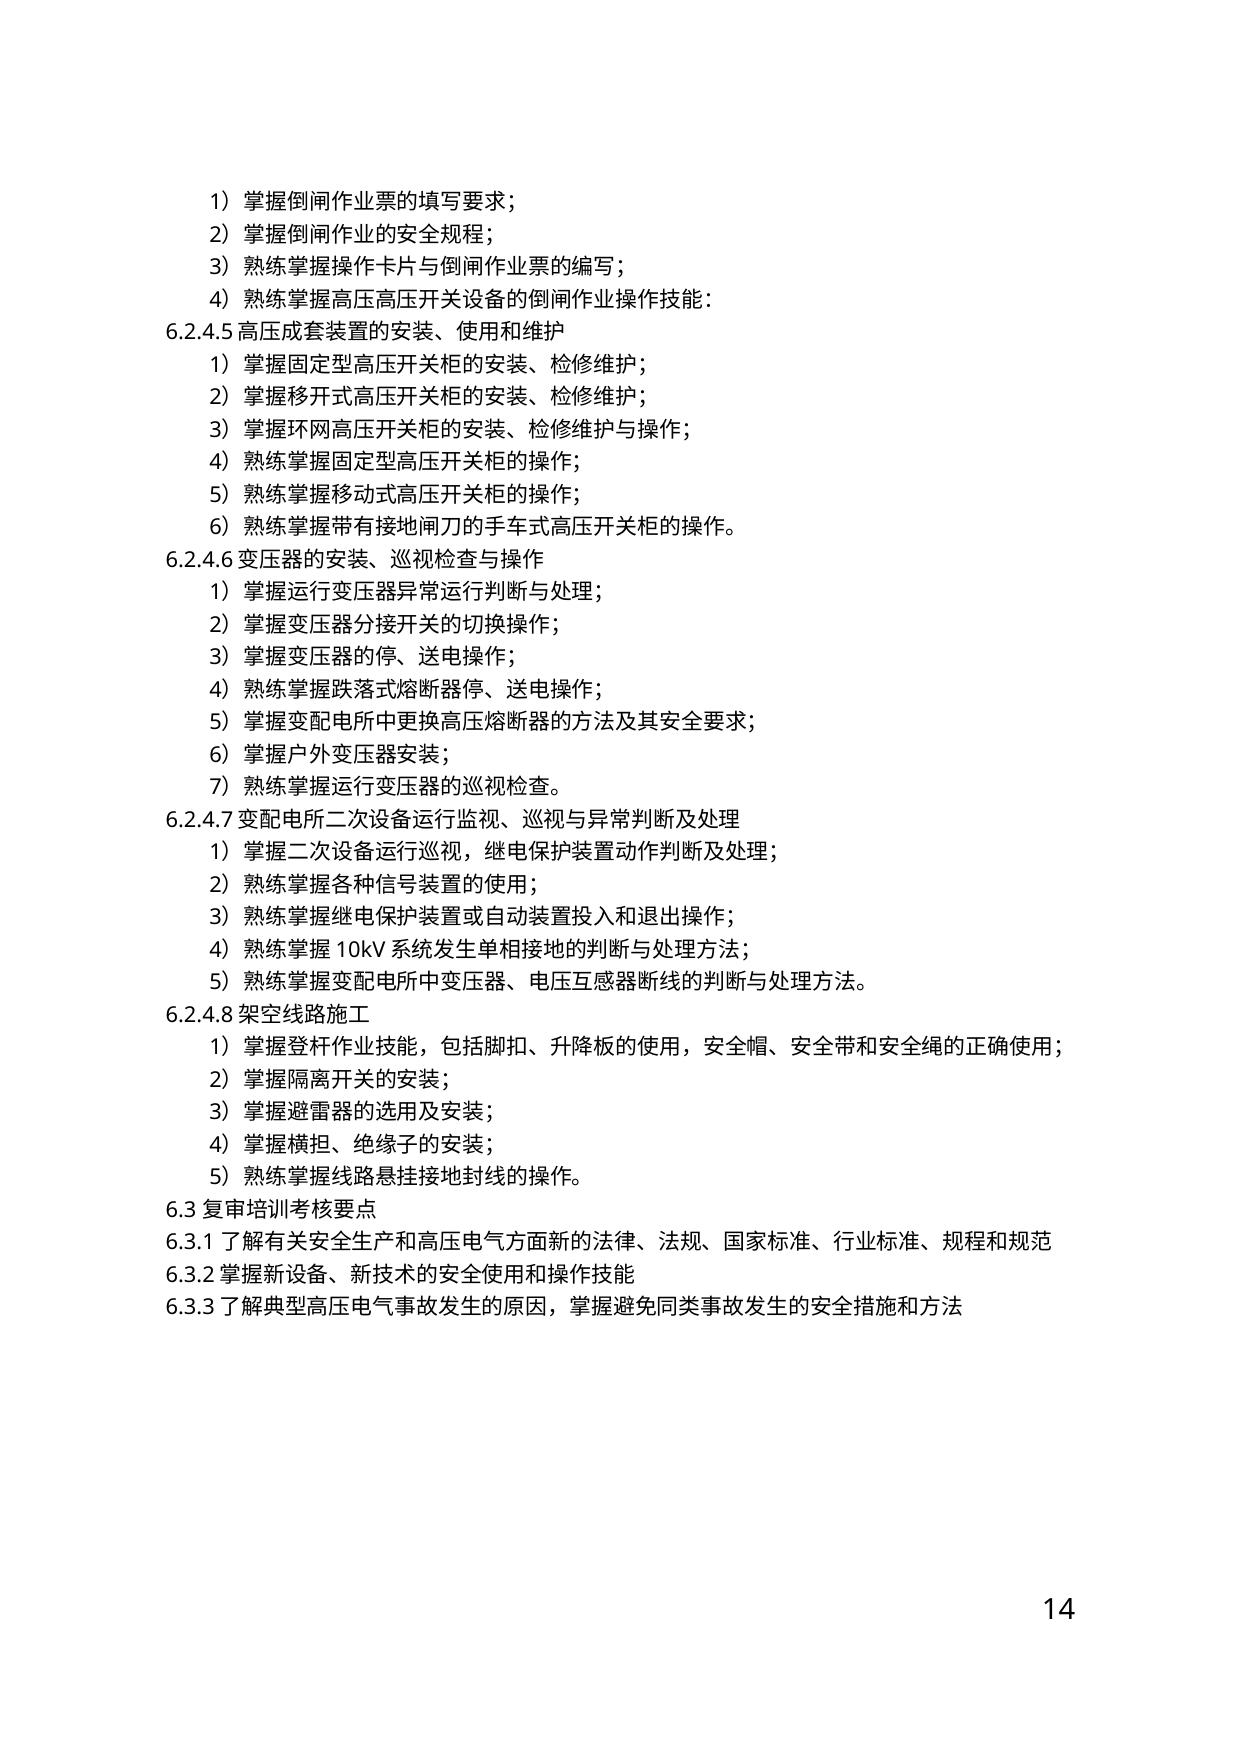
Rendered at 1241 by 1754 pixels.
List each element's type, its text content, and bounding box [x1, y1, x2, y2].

text 6.2.4.7变配电所二次设备运行监视、巡视与异常判断及处理 [165, 801, 1075, 834]
text 2）掌握隔离开关的安装； [165, 1061, 1075, 1094]
text 6.3.3了解典型高压电气事故发生的原因，掌握避免同类事故发生的安全措施和方法 [165, 1289, 1075, 1321]
text 4）熟练掌握10kV系统发生单相接地的判断与处理方法； [165, 931, 1075, 964]
text 6.2.4.6变压器的安装、巡视检查与操作 [165, 541, 1075, 574]
text 2）掌握移开式高压开关柜的安装、检修维护； [165, 379, 1075, 411]
text 1）掌握倒闸作业票的填写要求； [165, 184, 1075, 216]
text 1）掌握运行变压器异常运行判断与处理； [165, 574, 1075, 606]
text 4）熟练掌握跌落式熔断器停、送电操作； [165, 671, 1075, 704]
text 2）熟练掌握各种信号装置的使用； [165, 866, 1075, 899]
text 3）熟练掌握操作卡片与倒闸作业票的编写； [165, 249, 1075, 281]
text 6）掌握户外变压器安装； [165, 736, 1075, 769]
text 6）熟练掌握带有接地闸刀的手车式高压开关柜的操作。 [165, 509, 1075, 541]
text 4）熟练掌握固定型高压开关柜的操作； [165, 444, 1075, 476]
text 1）掌握登杆作业技能，包括脚扣、升降板的使用，安全帽、安全带和安全绳的正确使用； [165, 1029, 1075, 1061]
text 2）掌握倒闸作业的安全规程； [165, 216, 1075, 249]
text 3）掌握避雷器的选用及安装； [165, 1094, 1075, 1126]
text 6.3.1 了解有关安全生产和高压电气方面新的法律、法规、国家标准、行业标准、规程和规范 [165, 1224, 1075, 1256]
text 4）熟练掌握高压高压开关设备的倒闸作业操作技能： [165, 281, 1075, 314]
text 7）熟练掌握运行变压器的巡视检查。 [165, 769, 1075, 801]
text 3）掌握变压器的停、送电操作； [165, 639, 1075, 671]
text 5）熟练掌握移动式高压开关柜的操作； [165, 476, 1075, 509]
text 3）熟练掌握继电保护装置或自动装置投入和退出操作； [165, 899, 1075, 931]
text 3）掌握环网高压开关柜的安装、检修维护与操作； [165, 411, 1075, 444]
text 6.3 复审培训考核要点 [165, 1191, 1075, 1224]
text 4）掌握横担、绝缘子的安装； [165, 1126, 1075, 1159]
text 5）掌握变配电所中更换高压熔断器的方法及其安全要求； [165, 704, 1075, 736]
text 2）掌握变压器分接开关的切换操作； [165, 606, 1075, 639]
text 6.2.4.5高压成套装置的安装、使用和维护 [165, 314, 1075, 346]
text 6.3.2掌握新设备、新技术的安全使用和操作技能 [165, 1256, 1075, 1289]
text 1）掌握固定型高压开关柜的安装、检修维护； [165, 346, 1075, 379]
text 5）熟练掌握线路悬挂接地封线的操作。 [165, 1159, 1075, 1191]
text 5）熟练掌握变配电所中变压器、电压互感器断线的判断与处理方法。 [165, 964, 1075, 996]
text 1）掌握二次设备运行巡视，继电保护装置动作判断及处理； [165, 834, 1075, 866]
text 6.2.4.8 架空线路施工 [165, 996, 1075, 1029]
